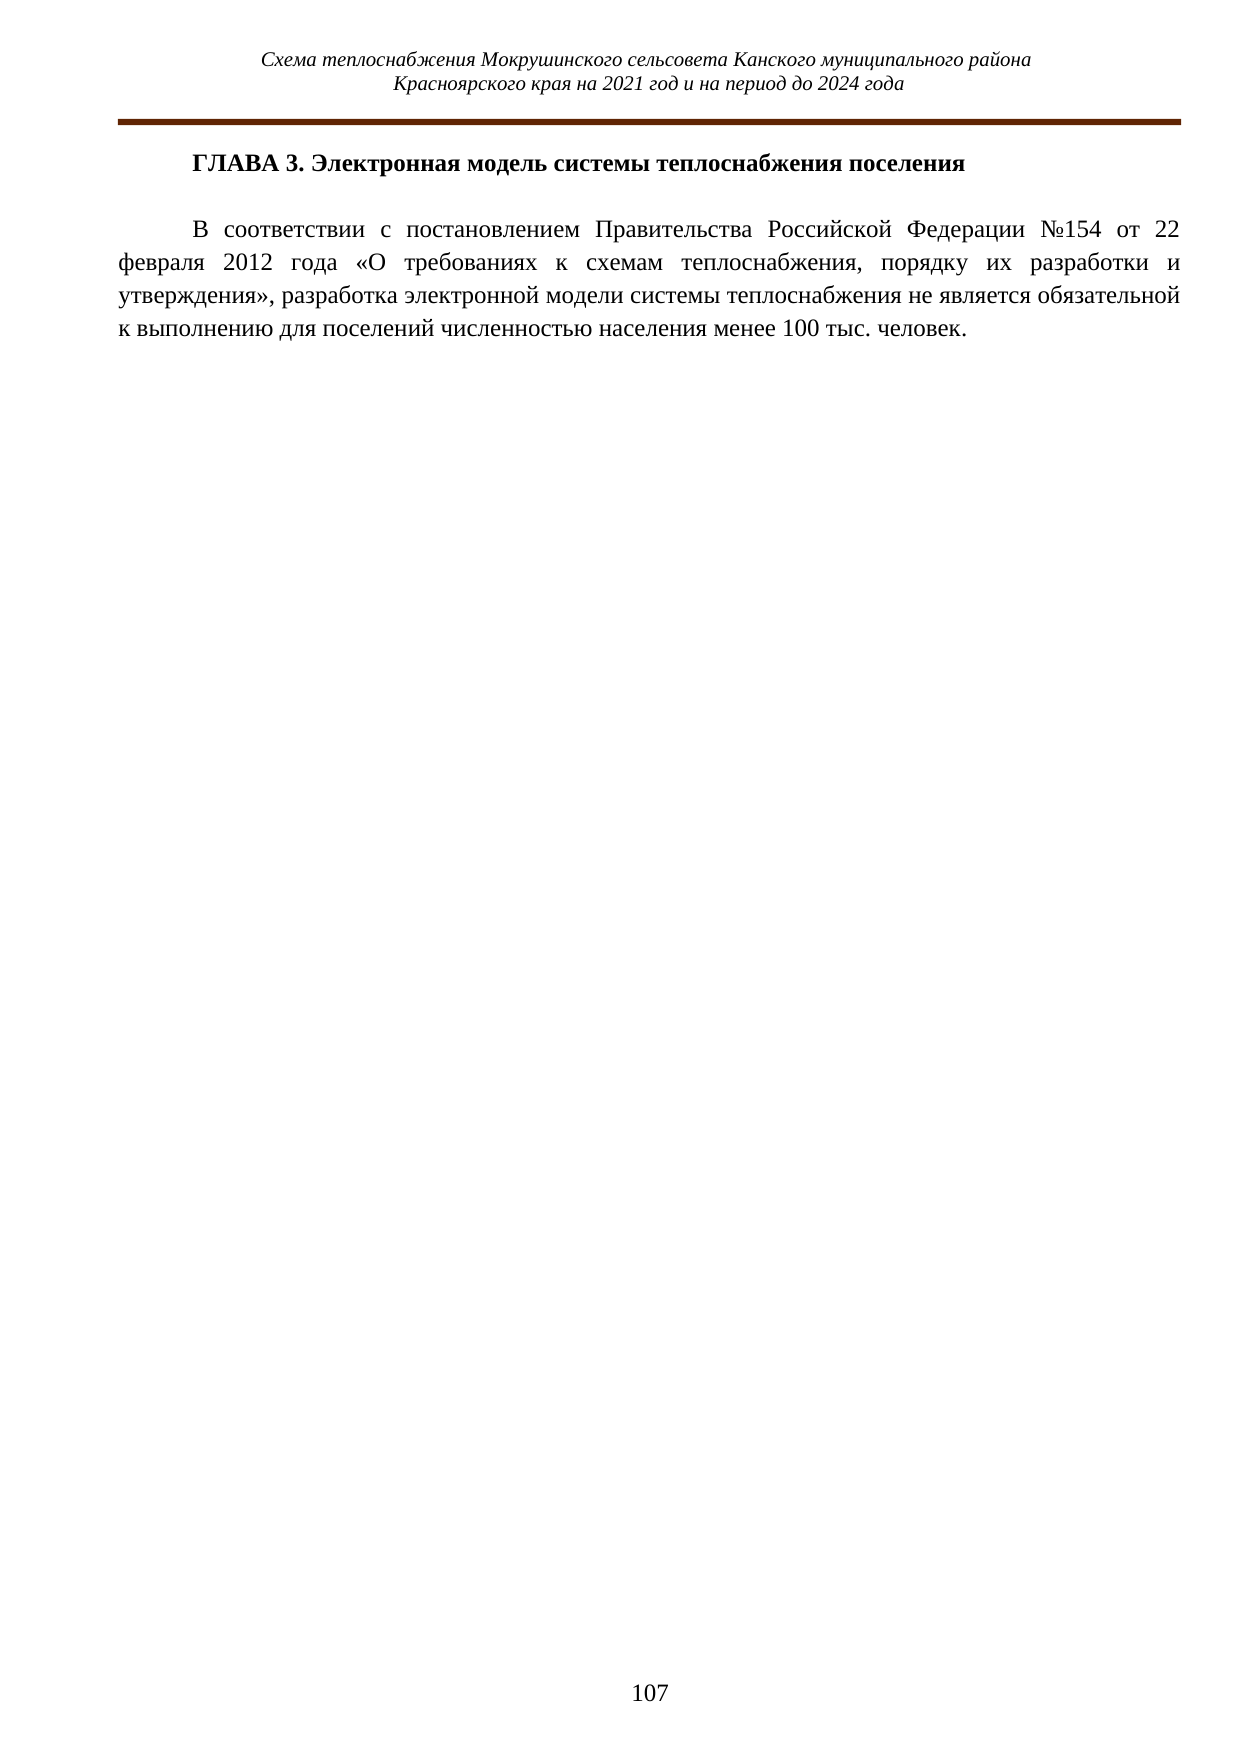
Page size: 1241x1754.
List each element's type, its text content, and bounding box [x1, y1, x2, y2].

subtitle ГЛАВА 3. Электронная модель системы теплоснабжения поселения [118, 148, 1181, 176]
text В соответствии с постановлением Правительства Российской Федерации №154 от 22 февраля 2012 года «О требованиях к схемам теплоснабжения, порядку их разработки и утверждения», разработка электронной модели системы теплоснабжения не является обязательной к выполнению для поселений численностью населения менее 100 тыс. человек. [118, 214, 1181, 342]
